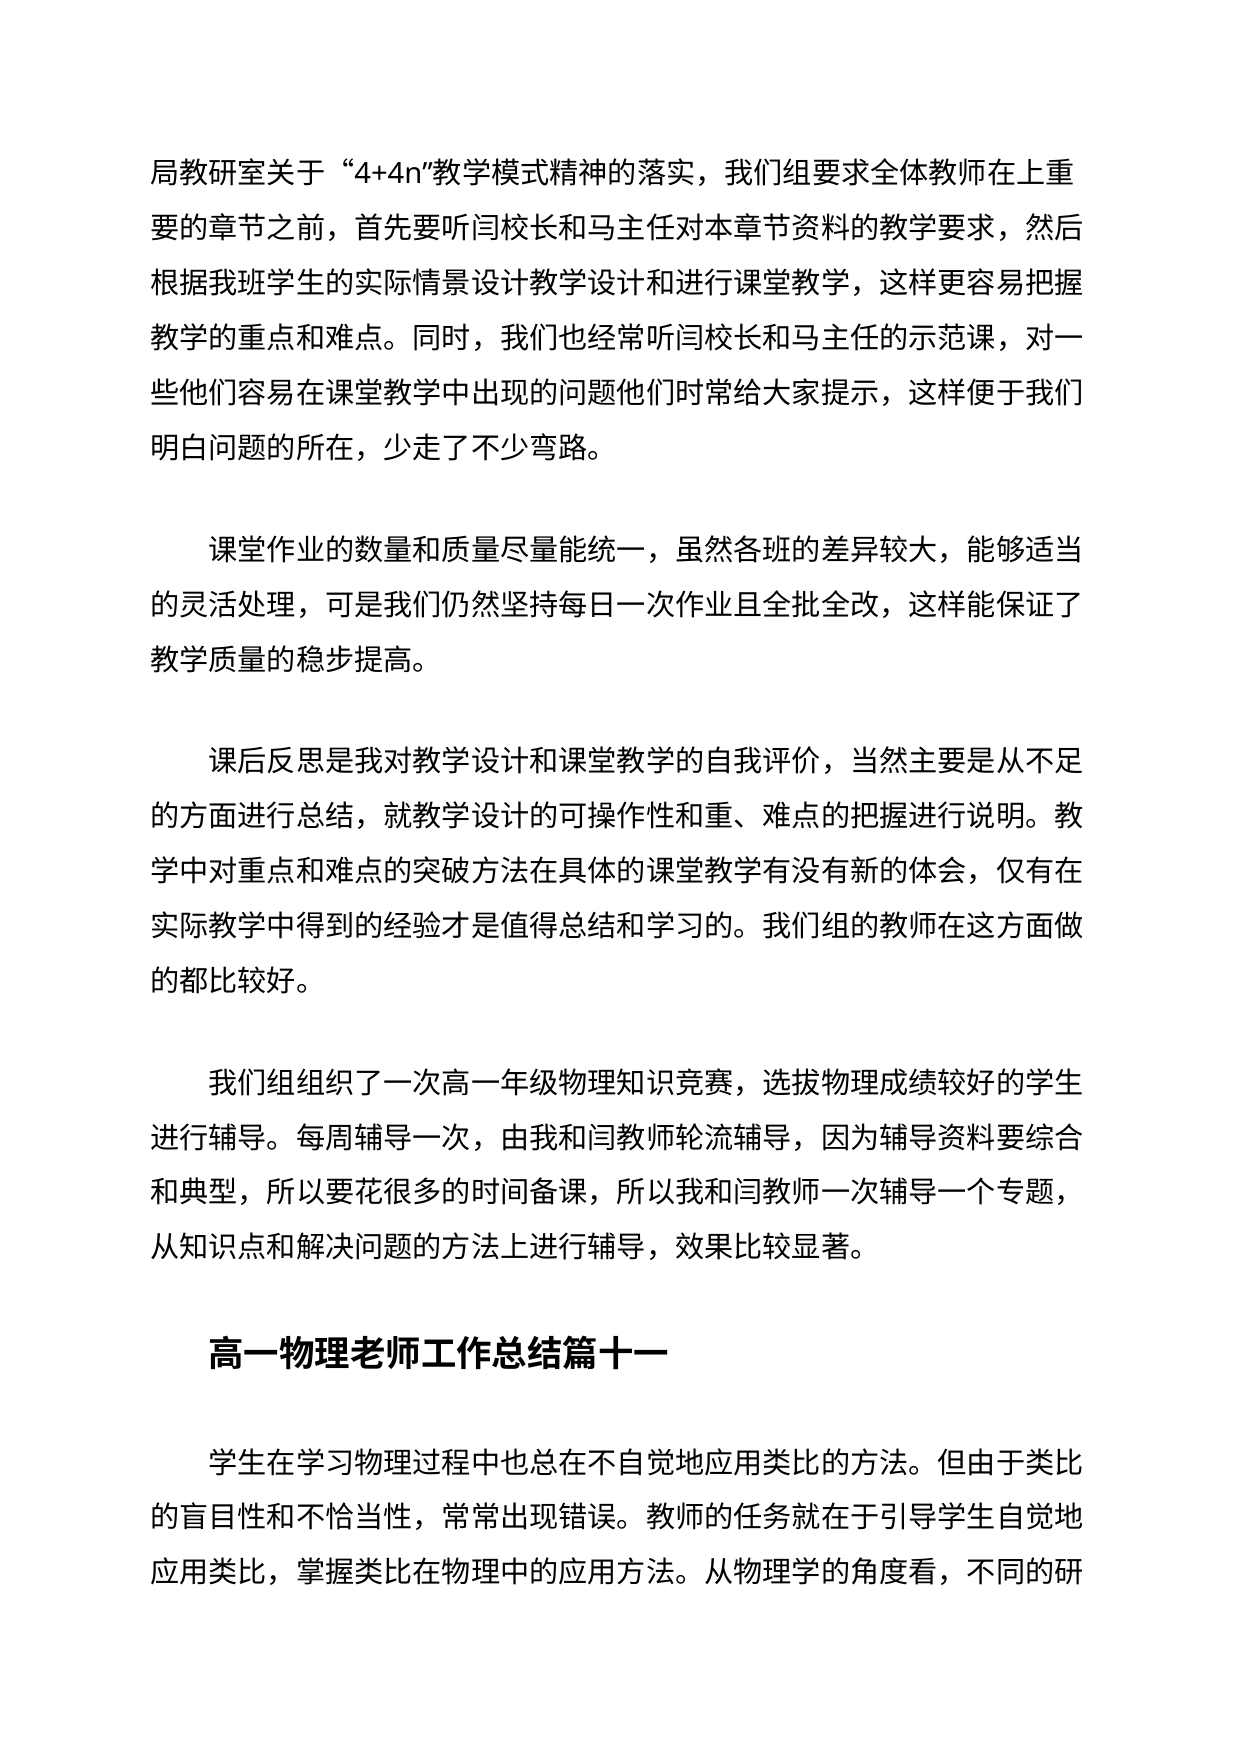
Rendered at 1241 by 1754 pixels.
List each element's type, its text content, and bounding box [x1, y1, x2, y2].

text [150, 1439, 1090, 1591]
text 课堂作业的数量和质量尽量能统一，虽然各班的差异较大，能够适当的灵活处理，可是我们仍然坚持每日一次作业且全批全改，这样能保证了教学质量的稳步提高。 [150, 526, 1090, 678]
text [150, 150, 1090, 467]
text 我们组组织了一次高一年级物理知识竞赛，选拔物理成绩较好的学生进行辅导。每周辅导一次，由我和闫教师轮流辅导，因为辅导资料要综合和典型，所以要花很多的时间备课，所以我和闫教师一次辅导一个专题，从知识点和解决问题的方法上进行辅导，效果比较显著。 [150, 1059, 1090, 1266]
text 高一物理老师工作总结篇十一 [150, 1326, 1090, 1377]
text 课后反思是我对教学设计和课堂教学的自我评价，当然主要是从不足的方面进行总结，就教学设计的可操作性和重、难点的把握进行说明。教学中对重点和难点的突破方法在具体的课堂教学有没有新的体会，仅有在实际教学中得到的经验才是值得总结和学习的。我们组的教师在这方面做的都比较好。 [150, 738, 1090, 1000]
